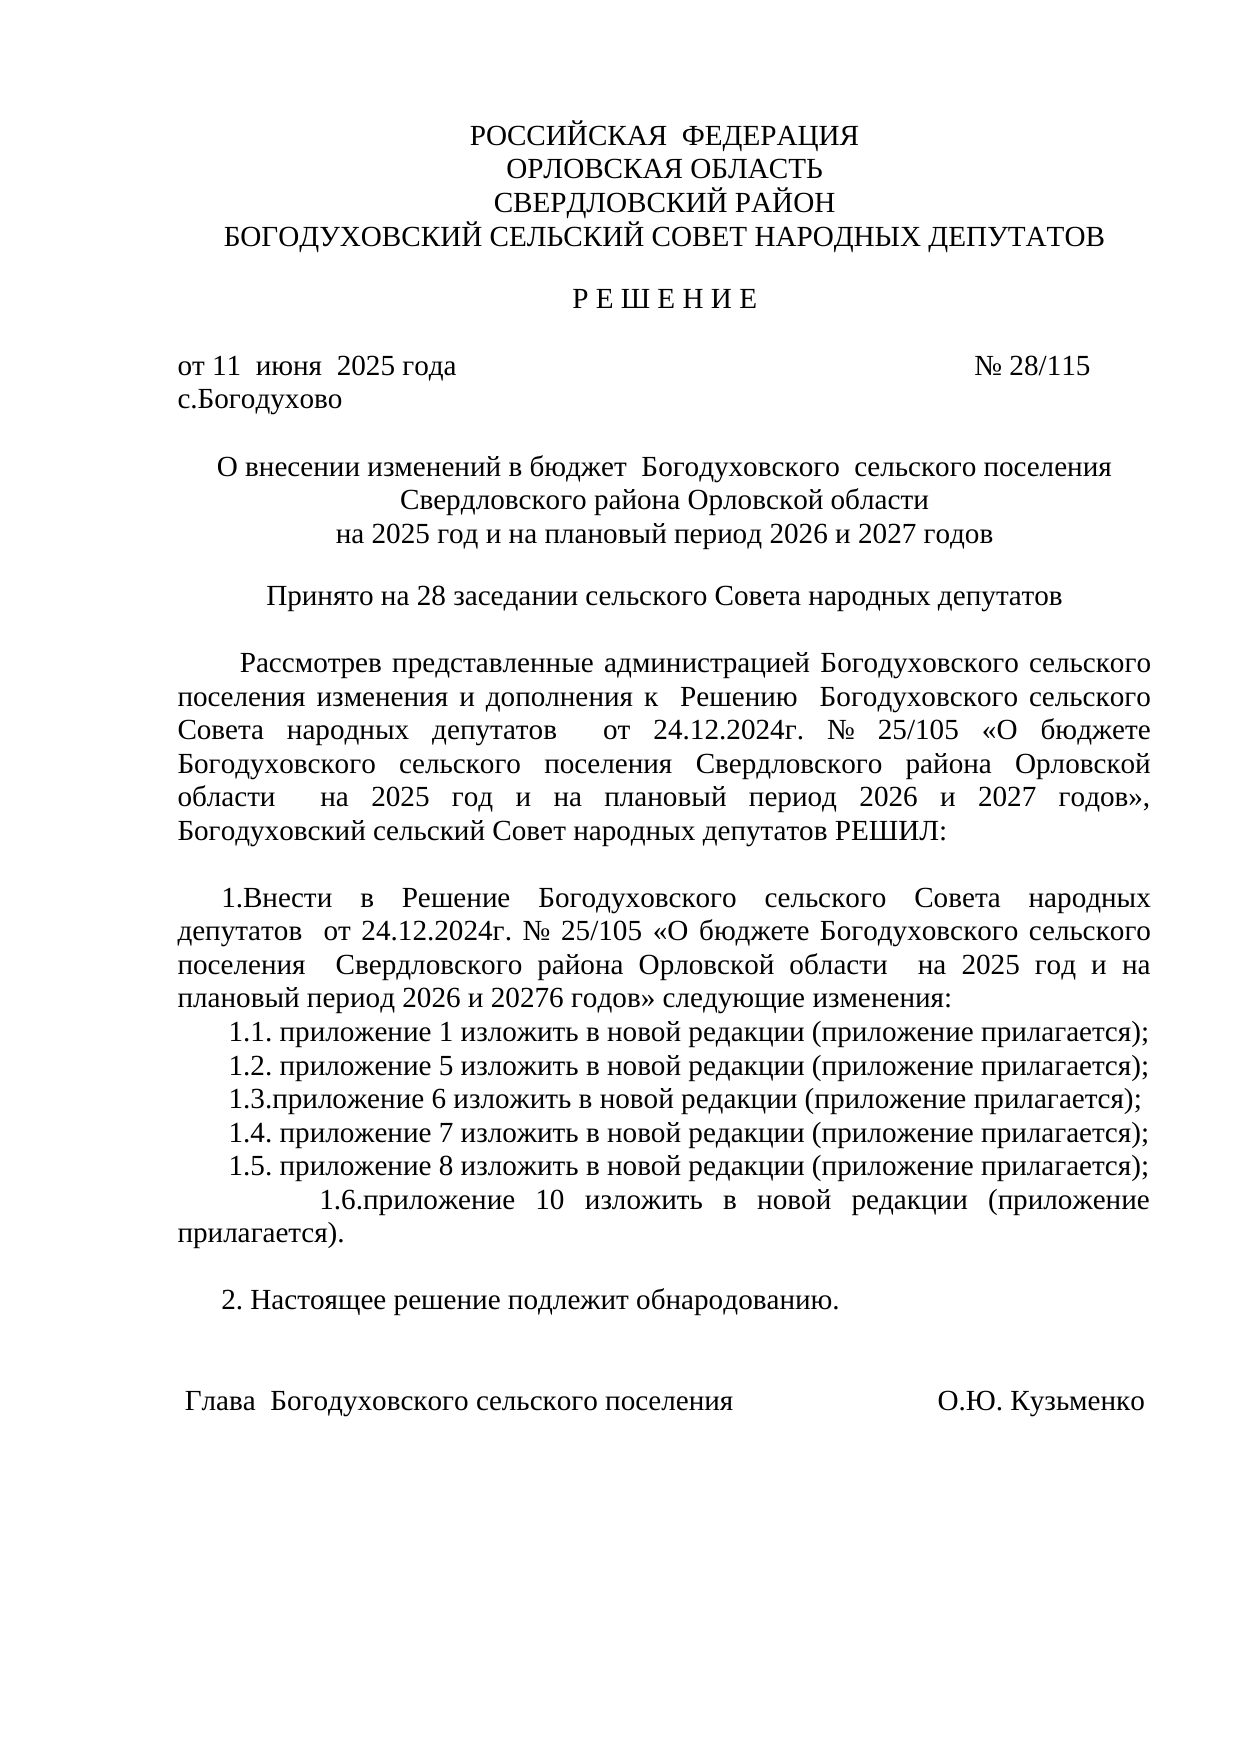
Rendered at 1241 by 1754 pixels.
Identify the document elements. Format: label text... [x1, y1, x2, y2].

text с.Богодухово [177, 382, 1152, 415]
text Принято на 28 заседании сельского Совета народных депутатов [177, 578, 1152, 612]
text на 2025 год и на плановый период 2026 и 2027 годов [177, 516, 1152, 549]
text 1.3.приложение 6 изложить в новой редакции (приложение прилагается); [177, 1081, 1152, 1115]
text О внесении изменений в бюджет Богодуховского сельского поселения Свердловского района Орловской области [177, 449, 1152, 516]
text 1.6.приложение 10 изложить в новой редакции (приложение прилагается). [177, 1182, 1152, 1249]
text СВЕРДЛОВСКИЙ РАЙОН [177, 185, 1152, 219]
text 1.Внести в Решение Богодуховского сельского Совета народных депутатов от 24.12.2024г. № 25/105 «О бюджете Богодуховского сельского поселения Свердловского района Орловской области на 2025 год и на плановый период 2026 и 20276 годов» следующие изменения: [177, 880, 1152, 1014]
text РОССИЙСКАЯ ФЕДЕРАЦИЯ [177, 118, 1152, 152]
text 1.1. приложение 1 изложить в новой редакции (приложение прилагается); [177, 1014, 1152, 1048]
text 2. Настоящее решение подлежит обнародованию. [177, 1282, 1152, 1316]
text от 11 июня 2025 года № 28/115 [177, 348, 1152, 382]
text Р Е Ш Е Н И Е [177, 281, 1152, 314]
text 1.2. приложение 5 изложить в новой редакции (приложение прилагается); [177, 1048, 1152, 1081]
text 1.4. приложение 7 изложить в новой редакции (приложение прилагается); [177, 1115, 1152, 1148]
text Рассмотрев представленные администрацией Богодуховского сельского поселения изменения и дополнения к Решению Богодуховского сельского Совета народных депутатов от 24.12.2024г. № 25/105 «О бюджете Богодуховского сельского поселения Свердловского района Орловской области на 2025 год и на плановый период 2026 и 2027 годов», Богодуховский сельский Совет народных депутатов РЕШИЛ: [177, 645, 1152, 846]
text ОРЛОВСКАЯ ОБЛАСТЬ [177, 152, 1152, 185]
text БОГОДУХОВСКИЙ СЕЛЬСКИЙ СОВЕТ НАРОДНЫХ ДЕПУТАТОВ [177, 219, 1152, 252]
text 1.5. приложение 8 изложить в новой редакции (приложение прилагается); [177, 1148, 1152, 1182]
text Глава Богодуховского сельского поселения О.Ю. Кузьменко [177, 1383, 1152, 1417]
